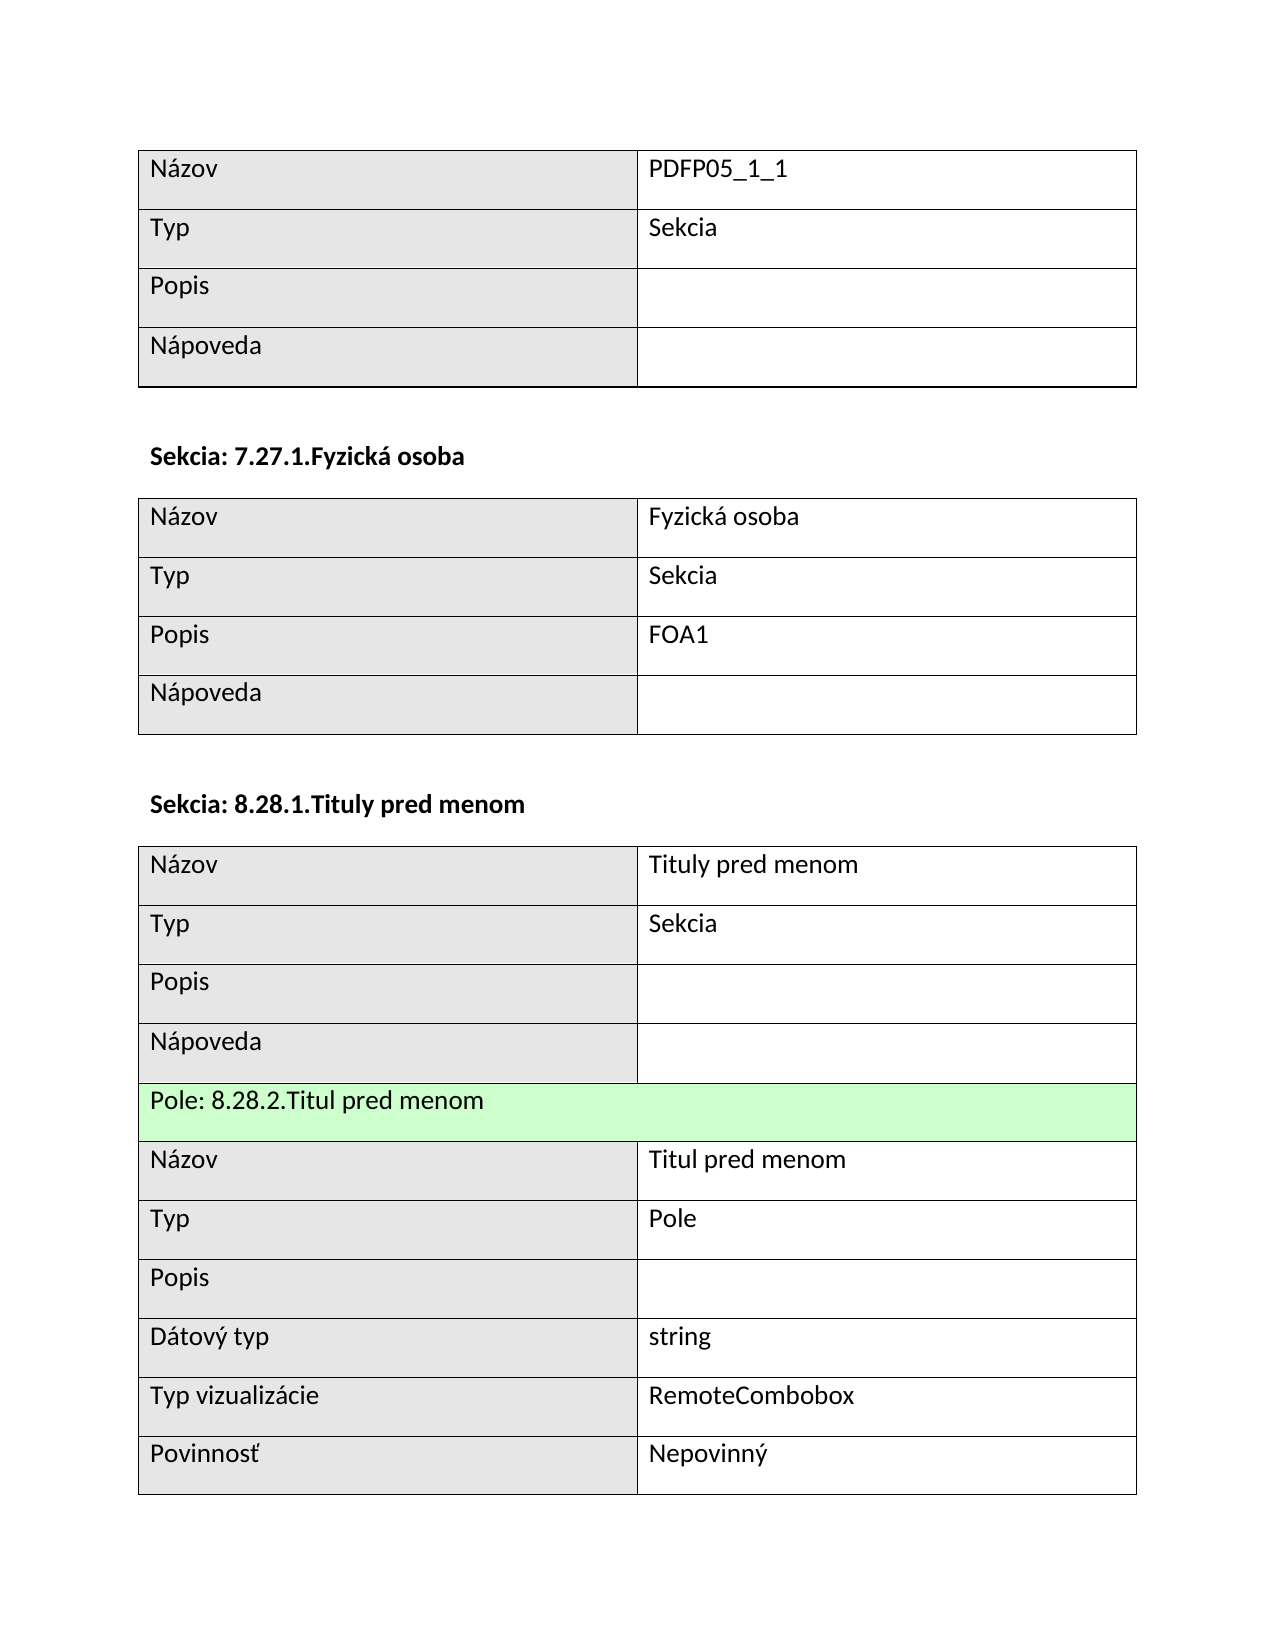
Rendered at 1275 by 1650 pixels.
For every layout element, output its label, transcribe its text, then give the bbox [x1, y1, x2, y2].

table_header Fyzická osoba [638, 499, 1136, 557]
table_cell Nápoveda [139, 328, 637, 386]
table_cell Typ [139, 210, 637, 267]
text Sekcia: 8.28.1.Tituly pred menom [150, 787, 1125, 820]
table_cell Sekcia [638, 210, 1136, 267]
table_cell Povinnosť [139, 1437, 637, 1494]
table_cell [638, 1260, 1136, 1318]
table_header PDFP05_1_1 [638, 151, 1136, 209]
table_cell string [638, 1319, 1136, 1377]
table_cell Dátový typ [139, 1319, 637, 1377]
table_cell Typ vizualizácie [139, 1378, 637, 1436]
table_cell [638, 676, 1136, 734]
table_cell Nápoveda [139, 676, 637, 734]
table_cell Sekcia [638, 558, 1136, 616]
table_cell Popis [139, 1260, 637, 1318]
table_cell [638, 269, 1136, 327]
text Sekcia: 7.27.1.Fyzická osoba [150, 439, 1125, 473]
table_cell Popis [139, 617, 637, 674]
table_cell Popis [139, 965, 637, 1023]
table_header Názov [139, 847, 637, 905]
table_cell Popis [139, 269, 637, 327]
table_cell Typ [139, 1201, 637, 1259]
table_cell Pole: 8.28.2.Titul pred menom [139, 1084, 1136, 1141]
table_header Názov [139, 151, 637, 209]
table_cell Typ [139, 906, 637, 963]
table_cell Názov [139, 1142, 637, 1200]
table_cell RemoteCombobox [638, 1378, 1136, 1436]
table_cell [638, 1024, 1136, 1082]
table_header Názov [139, 499, 637, 557]
table_cell FOA1 [638, 617, 1136, 674]
table_cell Sekcia [638, 906, 1136, 963]
table_cell Nápoveda [139, 1024, 637, 1082]
table_cell [638, 965, 1136, 1023]
table_header Tituly pred menom [638, 847, 1136, 905]
table_cell Typ [139, 558, 637, 616]
table_cell Titul pred menom [638, 1142, 1136, 1200]
table_cell Nepovinný [638, 1437, 1136, 1494]
table_cell [638, 328, 1136, 386]
table_cell Pole [638, 1201, 1136, 1259]
